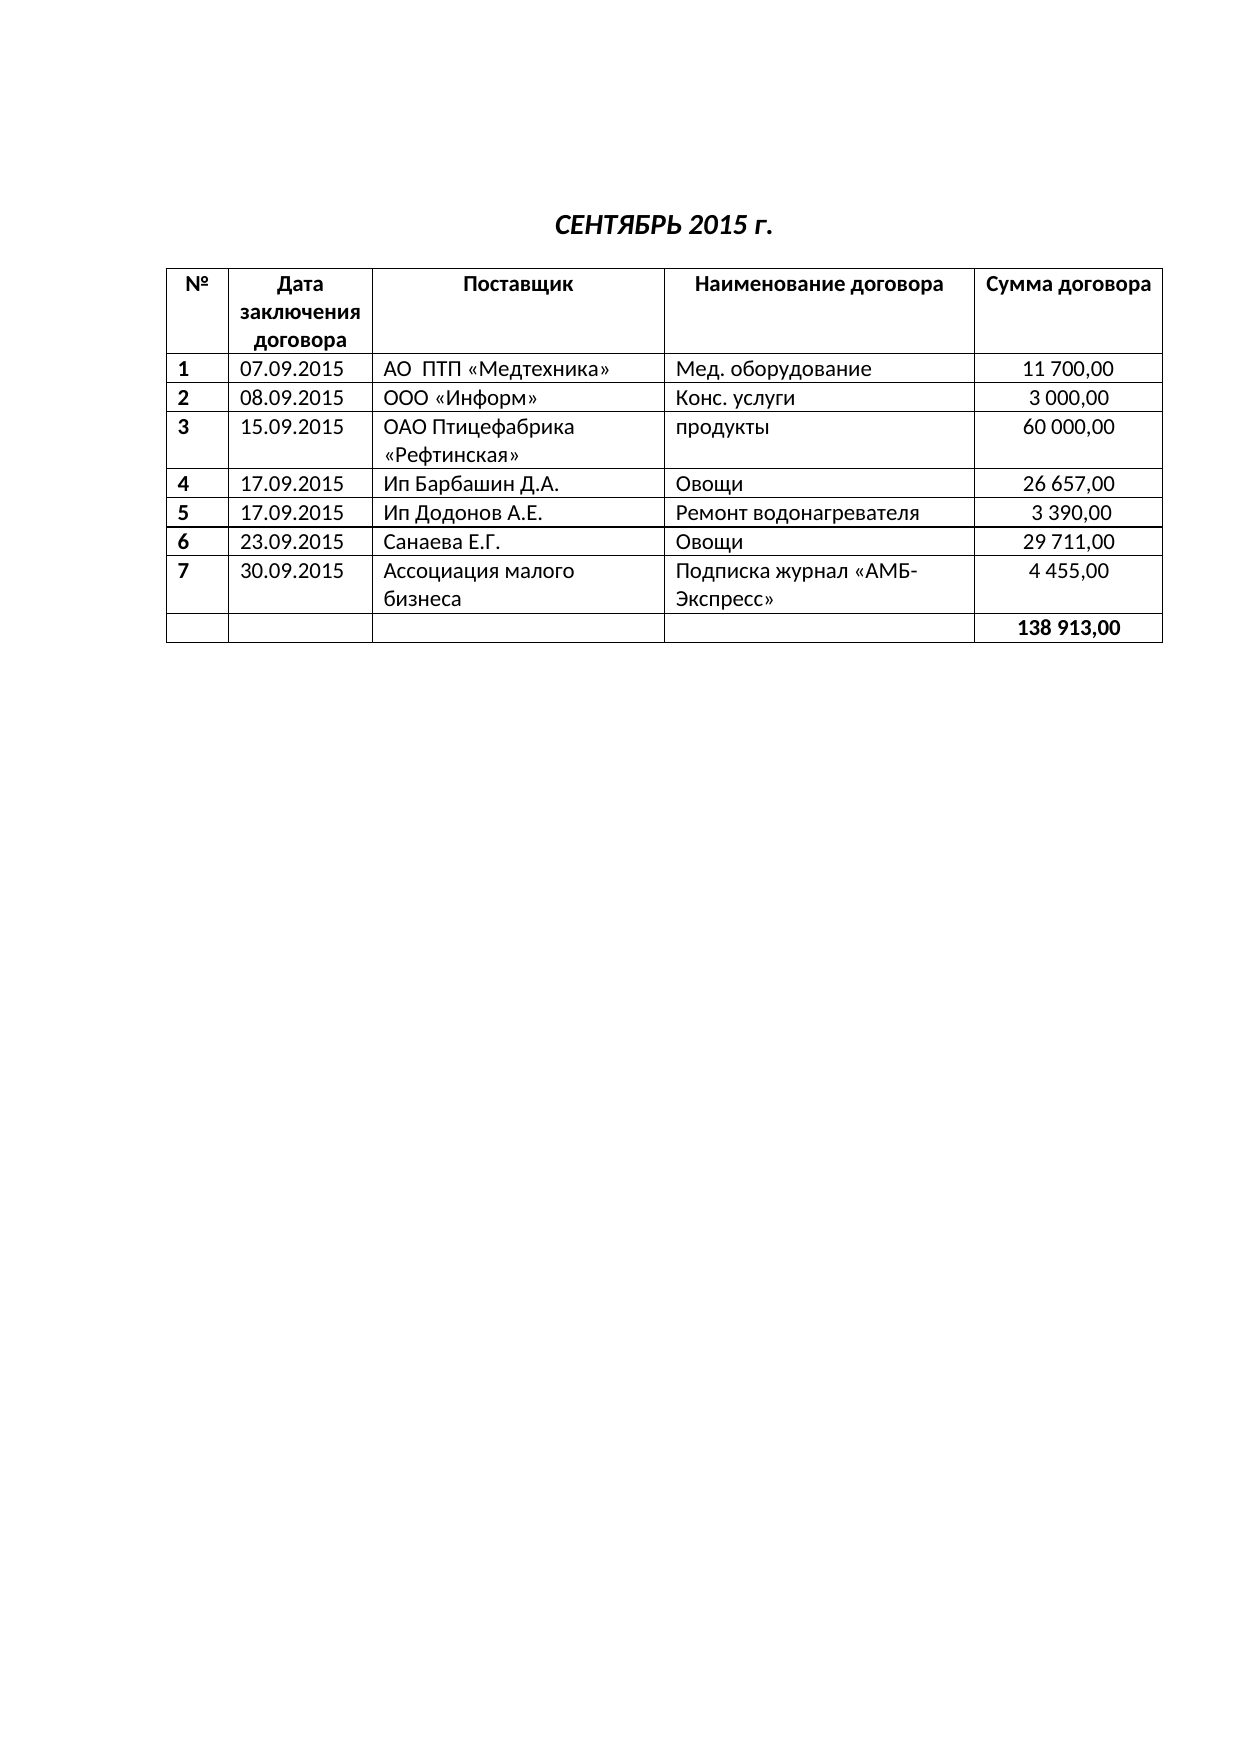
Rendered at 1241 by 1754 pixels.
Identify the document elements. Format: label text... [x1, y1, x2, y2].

table_cell 08.09.2015 [229, 383, 372, 411]
table_header № [167, 269, 228, 353]
table_cell [229, 614, 372, 642]
table_cell Овощи [665, 469, 974, 497]
table_cell 15.09.2015 [229, 412, 372, 468]
table_cell 11 700,00 [975, 354, 1162, 382]
table_cell 6 [167, 528, 228, 555]
table_cell 07.09.2015 [229, 354, 372, 382]
table_cell ОАО Птицефабрика «Рефтинская» [373, 412, 664, 468]
text СЕНТЯБРЬ 2015 г. [177, 206, 1152, 242]
table_cell Санаева Е.Г. [373, 528, 664, 555]
table_cell 4 455,00 [975, 556, 1162, 612]
table_cell 17.09.2015 [229, 469, 372, 497]
table_cell Ип Барбашин Д.А. [373, 469, 664, 497]
table_header Дата заключения договора [229, 269, 372, 353]
table_cell Ремонт водонагревателя [665, 498, 974, 526]
table_cell Конс. услуги [665, 383, 974, 411]
table_cell 26 657,00 [975, 469, 1162, 497]
table_cell ООО «Информ» [373, 383, 664, 411]
table_cell 5 [167, 498, 228, 526]
table_cell 138 913,00 [975, 614, 1162, 642]
table_cell 7 [167, 556, 228, 612]
table_header Поставщик [373, 269, 664, 353]
table_cell 2 [167, 383, 228, 411]
table_cell продукты [665, 412, 974, 468]
table_cell 1 [167, 354, 228, 382]
table_cell Овощи [665, 528, 974, 555]
table_cell [167, 614, 228, 642]
table_cell 17.09.2015 [229, 498, 372, 526]
table_cell Ип Додонов А.Е. [373, 498, 664, 526]
table_cell 23.09.2015 [229, 528, 372, 555]
table_cell [665, 614, 974, 642]
table_cell АО ПТП «Медтехника» [373, 354, 664, 382]
table_cell Мед. оборудование [665, 354, 974, 382]
table_cell 29 711,00 [975, 528, 1162, 555]
table_cell [373, 614, 664, 642]
table_cell 3 000,00 [975, 383, 1162, 411]
table_cell 3 390,00 [975, 498, 1162, 526]
table_cell 30.09.2015 [229, 556, 372, 612]
table_cell 4 [167, 469, 228, 497]
table_header Сумма договора [975, 269, 1162, 353]
table_cell 3 [167, 412, 228, 468]
table_cell Подписка журнал «АМБ-Экспресс» [665, 556, 974, 612]
table_cell Ассоциация малого бизнеса [373, 556, 664, 612]
table_cell 60 000,00 [975, 412, 1162, 468]
table_header Наименование договора [665, 269, 974, 353]
